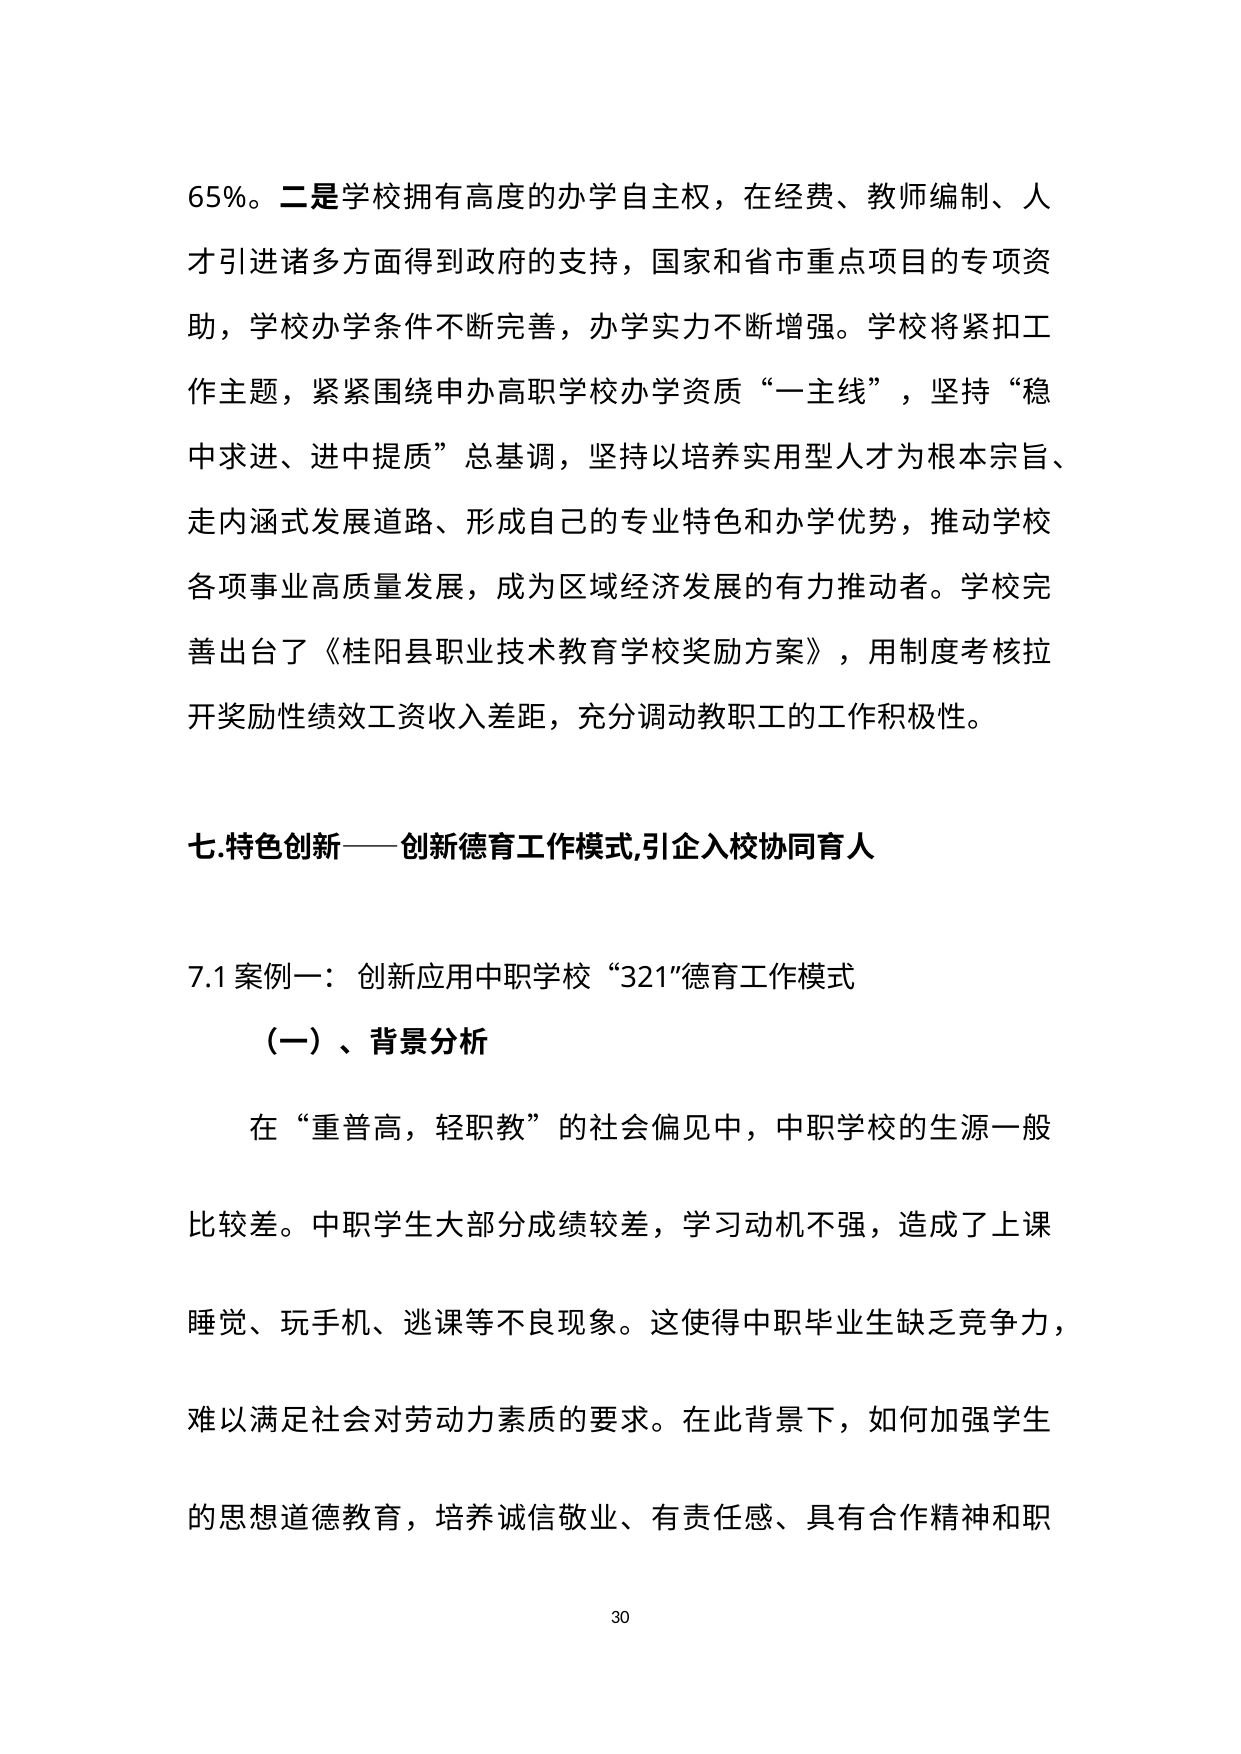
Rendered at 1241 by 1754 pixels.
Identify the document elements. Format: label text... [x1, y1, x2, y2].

text 七.特色创新——创新德育工作模式,引企入校协同育人 [187, 812, 1053, 877]
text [187, 162, 1053, 747]
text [187, 1093, 1053, 1548]
text （一）、背景分析 [187, 1007, 1053, 1072]
text 7.1案例一： 创新应用中职学校“321”德育工作模式 [187, 942, 1053, 1007]
